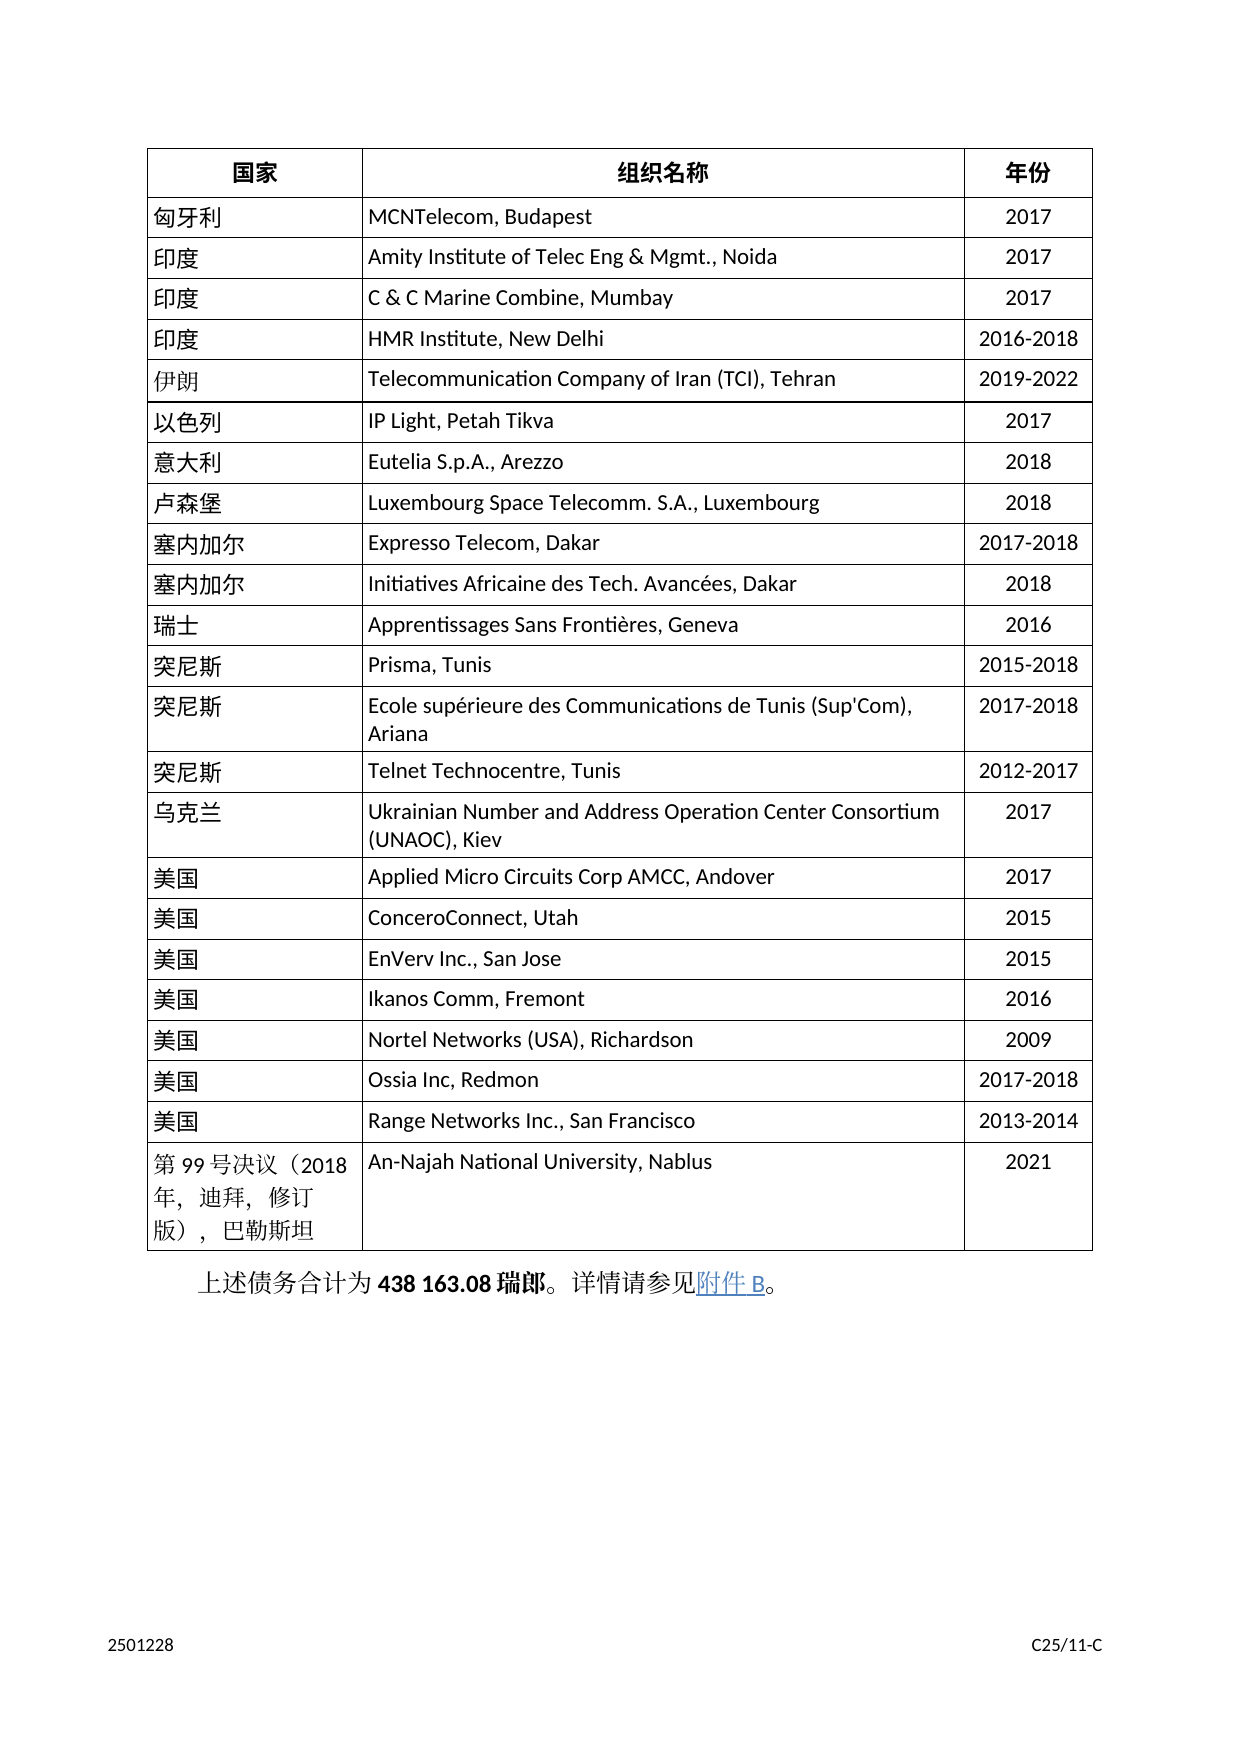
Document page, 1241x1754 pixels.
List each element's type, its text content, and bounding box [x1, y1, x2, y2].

table_cell 第99号决议（2018年，迪拜，修订版），巴勒斯坦 [148, 1143, 362, 1250]
table_cell MCNTelecom, Budapest [363, 198, 964, 237]
table_cell 印度 [148, 238, 362, 278]
table_cell IP Light, Petah Tikva [363, 403, 964, 442]
table_cell 瑞士 [148, 606, 362, 645]
table_cell 2013-2014 [965, 1102, 1092, 1142]
table_cell 2015-2018 [965, 646, 1092, 686]
table_cell 印度 [148, 320, 362, 359]
table_cell Expresso Telecom, Dakar [363, 524, 964, 564]
table_cell 2017-2018 [965, 1061, 1092, 1101]
table_cell 美国 [148, 980, 362, 1020]
table_cell 美国 [148, 1021, 362, 1060]
table_cell 美国 [148, 858, 362, 898]
table_cell 匈牙利 [148, 198, 362, 237]
table_cell 2009 [965, 1021, 1092, 1060]
table_cell C & C Marine Combine, Mumbay [363, 279, 964, 318]
table_cell Telnet Technocentre, Tunis [363, 752, 964, 792]
table_cell 2016-2018 [965, 320, 1092, 359]
table_header 国家 [148, 149, 362, 197]
table_cell ConceroConnect, Utah [363, 899, 964, 938]
table_cell Ukrainian Number and Address Operation Center Consortium (UNAOC), Kiev [363, 793, 964, 857]
table_cell 2017-2018 [965, 687, 1092, 751]
table_cell 印度 [148, 279, 362, 318]
table_cell 2018 [965, 565, 1092, 604]
table_cell 塞内加尔 [148, 565, 362, 604]
table_cell Initiatives Africaine des Tech. Avancées, Dakar [363, 565, 964, 604]
table_cell Ossia Inc, Redmon [363, 1061, 964, 1101]
table_cell Luxembourg Space Telecomm. S.A., Luxembourg [363, 484, 964, 523]
table_cell 以色列 [148, 403, 362, 442]
table_cell 2017 [965, 858, 1092, 898]
table_cell Nortel Networks (USA), Richardson [363, 1021, 964, 1060]
table_cell Amity Institute of Telec Eng & Mgmt., Noida [363, 238, 964, 278]
table_cell 2017 [965, 198, 1092, 237]
table_cell 2017 [965, 403, 1092, 442]
table_cell 美国 [148, 1061, 362, 1101]
table_cell 2015 [965, 940, 1092, 979]
table_cell 2017 [965, 279, 1092, 318]
table_cell 美国 [148, 940, 362, 979]
table_cell 突尼斯 [148, 646, 362, 686]
table_cell HMR Institute, New Delhi [363, 320, 964, 359]
table_cell 塞内加尔 [148, 524, 362, 564]
table_cell 美国 [148, 1102, 362, 1142]
table_header 年份 [965, 149, 1092, 197]
table_cell 乌克兰 [148, 793, 362, 857]
table_cell 2015 [965, 899, 1092, 938]
table_cell 2017 [965, 793, 1092, 857]
table_cell 2017-2018 [965, 524, 1092, 564]
table_cell 2016 [965, 606, 1092, 645]
table_cell Applied Micro Circuits Corp AMCC, Andover [363, 858, 964, 898]
table_cell 2019-2022 [965, 360, 1092, 401]
table_cell 2012-2017 [965, 752, 1092, 792]
table_cell 美国 [148, 899, 362, 938]
table_cell Prisma, Tunis [363, 646, 964, 686]
table_cell 2021 [965, 1143, 1092, 1250]
text 上述债务合计为438 163.08瑞郎。详情请参见附件B。 [148, 1263, 1092, 1299]
table_cell Apprentissages Sans Frontières, Geneva [363, 606, 964, 645]
table_cell 突尼斯 [148, 752, 362, 792]
table_cell Range Networks Inc., San Francisco [363, 1102, 964, 1142]
table_cell 突尼斯 [148, 687, 362, 751]
table_cell 卢森堡 [148, 484, 362, 523]
table_cell An-Najah National University, Nablus [363, 1143, 964, 1250]
table_cell EnVerv Inc., San Jose [363, 940, 964, 979]
table_cell 2018 [965, 484, 1092, 523]
table_cell Ikanos Comm, Fremont [363, 980, 964, 1020]
table_cell 意大利 [148, 443, 362, 483]
table_cell 2017 [965, 238, 1092, 278]
table_cell Eutelia S.p.A., Arezzo [363, 443, 964, 483]
table_cell Telecommunication Company of Iran (TCI), Tehran [363, 360, 964, 401]
table_cell Ecole supérieure des Communications de Tunis (Sup'Com), Ariana [363, 687, 964, 751]
table_cell 伊朗 [148, 360, 362, 401]
table_cell 2018 [965, 443, 1092, 483]
table_cell 2016 [965, 980, 1092, 1020]
table_header 组织名称 [363, 149, 964, 197]
